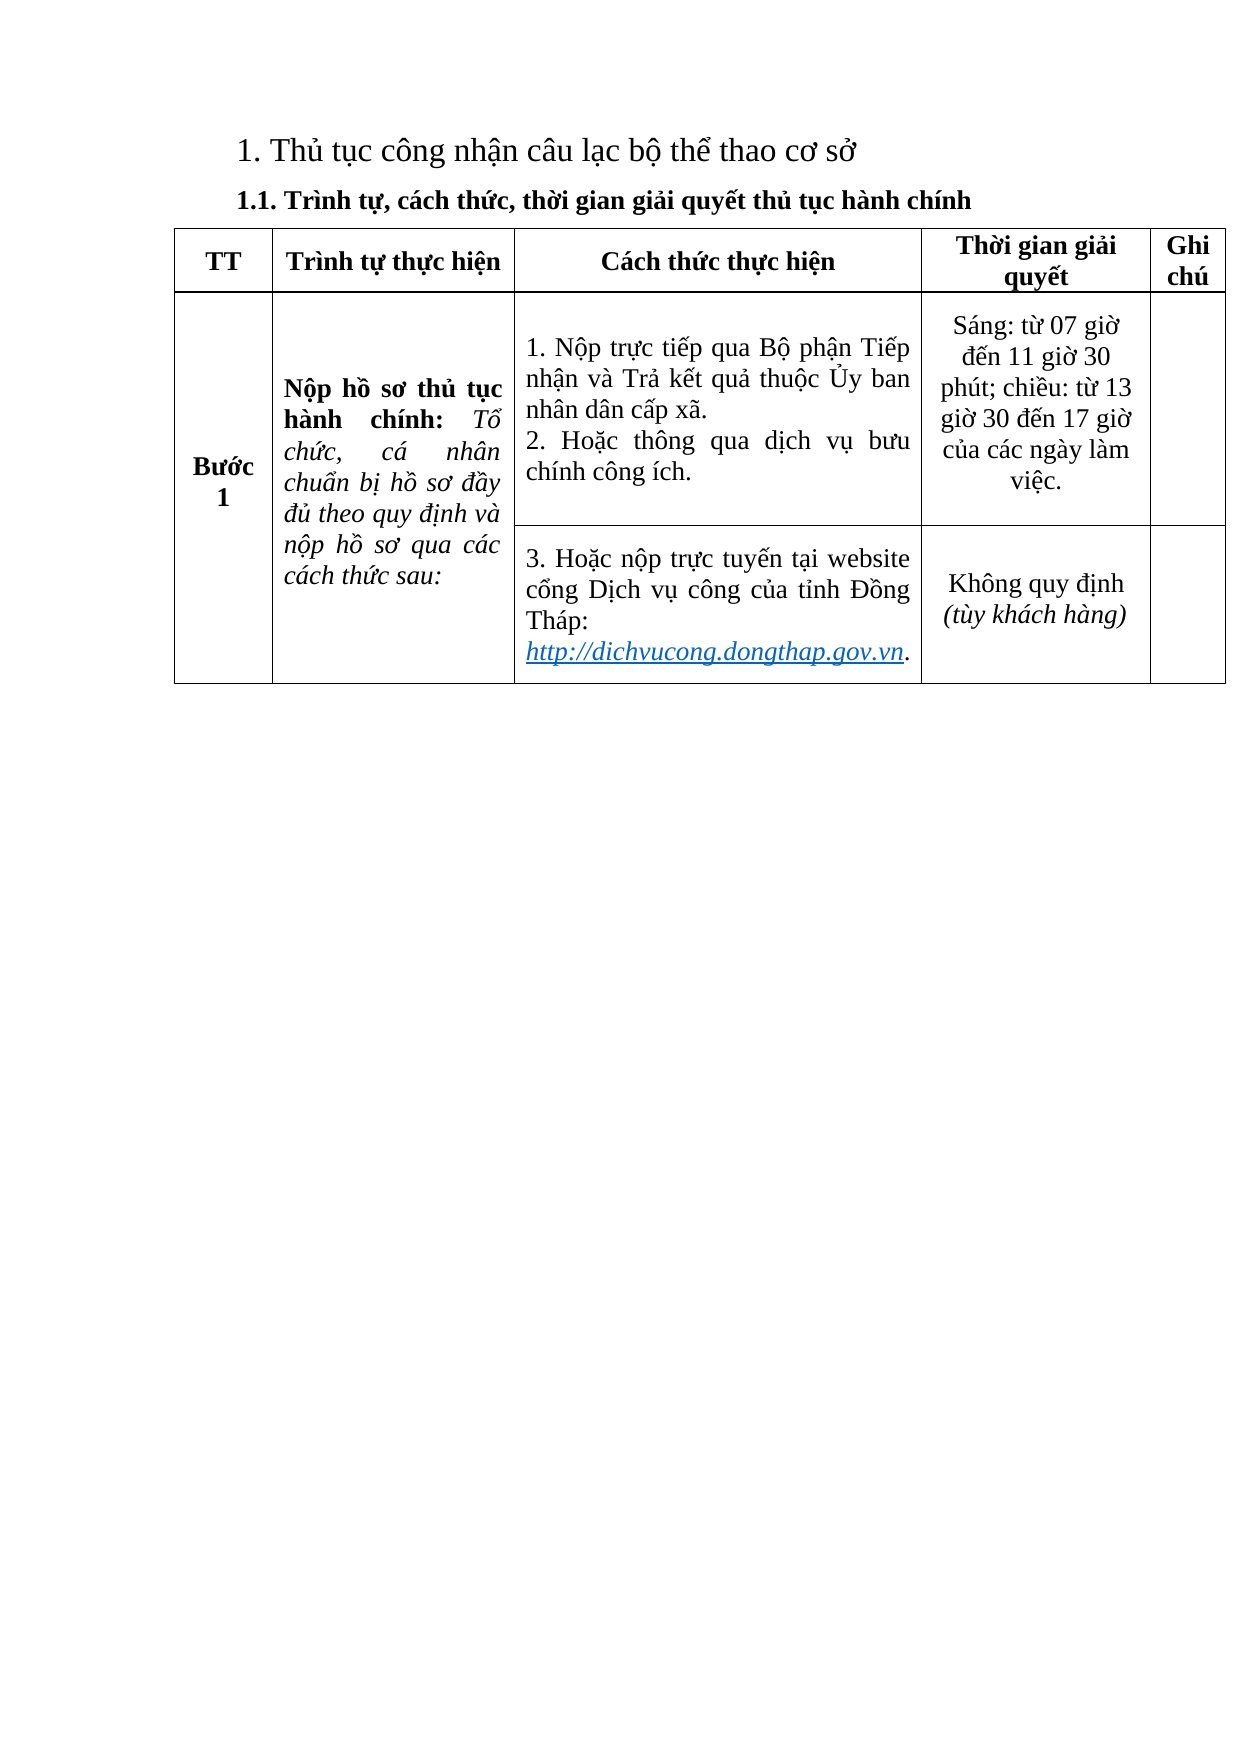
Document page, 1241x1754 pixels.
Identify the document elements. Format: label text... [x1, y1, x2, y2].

table_cell 3. Hoặc nộp trực tuyến tại website cổng Dịch vụ công của tỉnh Đồng Tháp: http://dichvucong.dongthap.gov.vn. [515, 526, 921, 683]
table_cell Nộp hồ sơ thủ tục hành chính: Tổ chức, cá nhân chuẩn bị hồ sơ đầy đủ theo quy định và nộp hồ sơ qua các cách thức sau: [273, 293, 514, 683]
table_header Ghi chú [1151, 229, 1225, 291]
table_header Trình tự thực hiện [273, 229, 514, 291]
table_header TT [175, 229, 272, 291]
table_cell 1. Nộp trực tiếp qua Bộ phận Tiếp nhận và Trả kết quả thuộc Ủy ban nhân dân cấp xã. 2. Hoặc thông qua dịch vụ bưu chính công ích. [515, 293, 921, 524]
table_header Cách thức thực hiện [515, 229, 921, 291]
table_cell Sáng: từ 07 giờ đến 11 giờ 30 phút; chiều: từ 13 giờ 30 đến 17 giờ của các ngày làm việc. [922, 293, 1150, 524]
table_cell Không quy định (tùy khách hàng) [922, 526, 1150, 683]
table_cell [1151, 526, 1225, 683]
table_header Thời gian giải quyết [922, 229, 1150, 291]
subtitle 1. Thủ tục công nhận câu lạc bộ thể thao cơ sở [177, 131, 1122, 169]
text 1.1. Trình tự, cách thức, thời gian giải quyết thủ tục hành chính [177, 184, 1122, 216]
table_cell Bước 1 [175, 293, 272, 683]
table_cell [1151, 293, 1225, 524]
